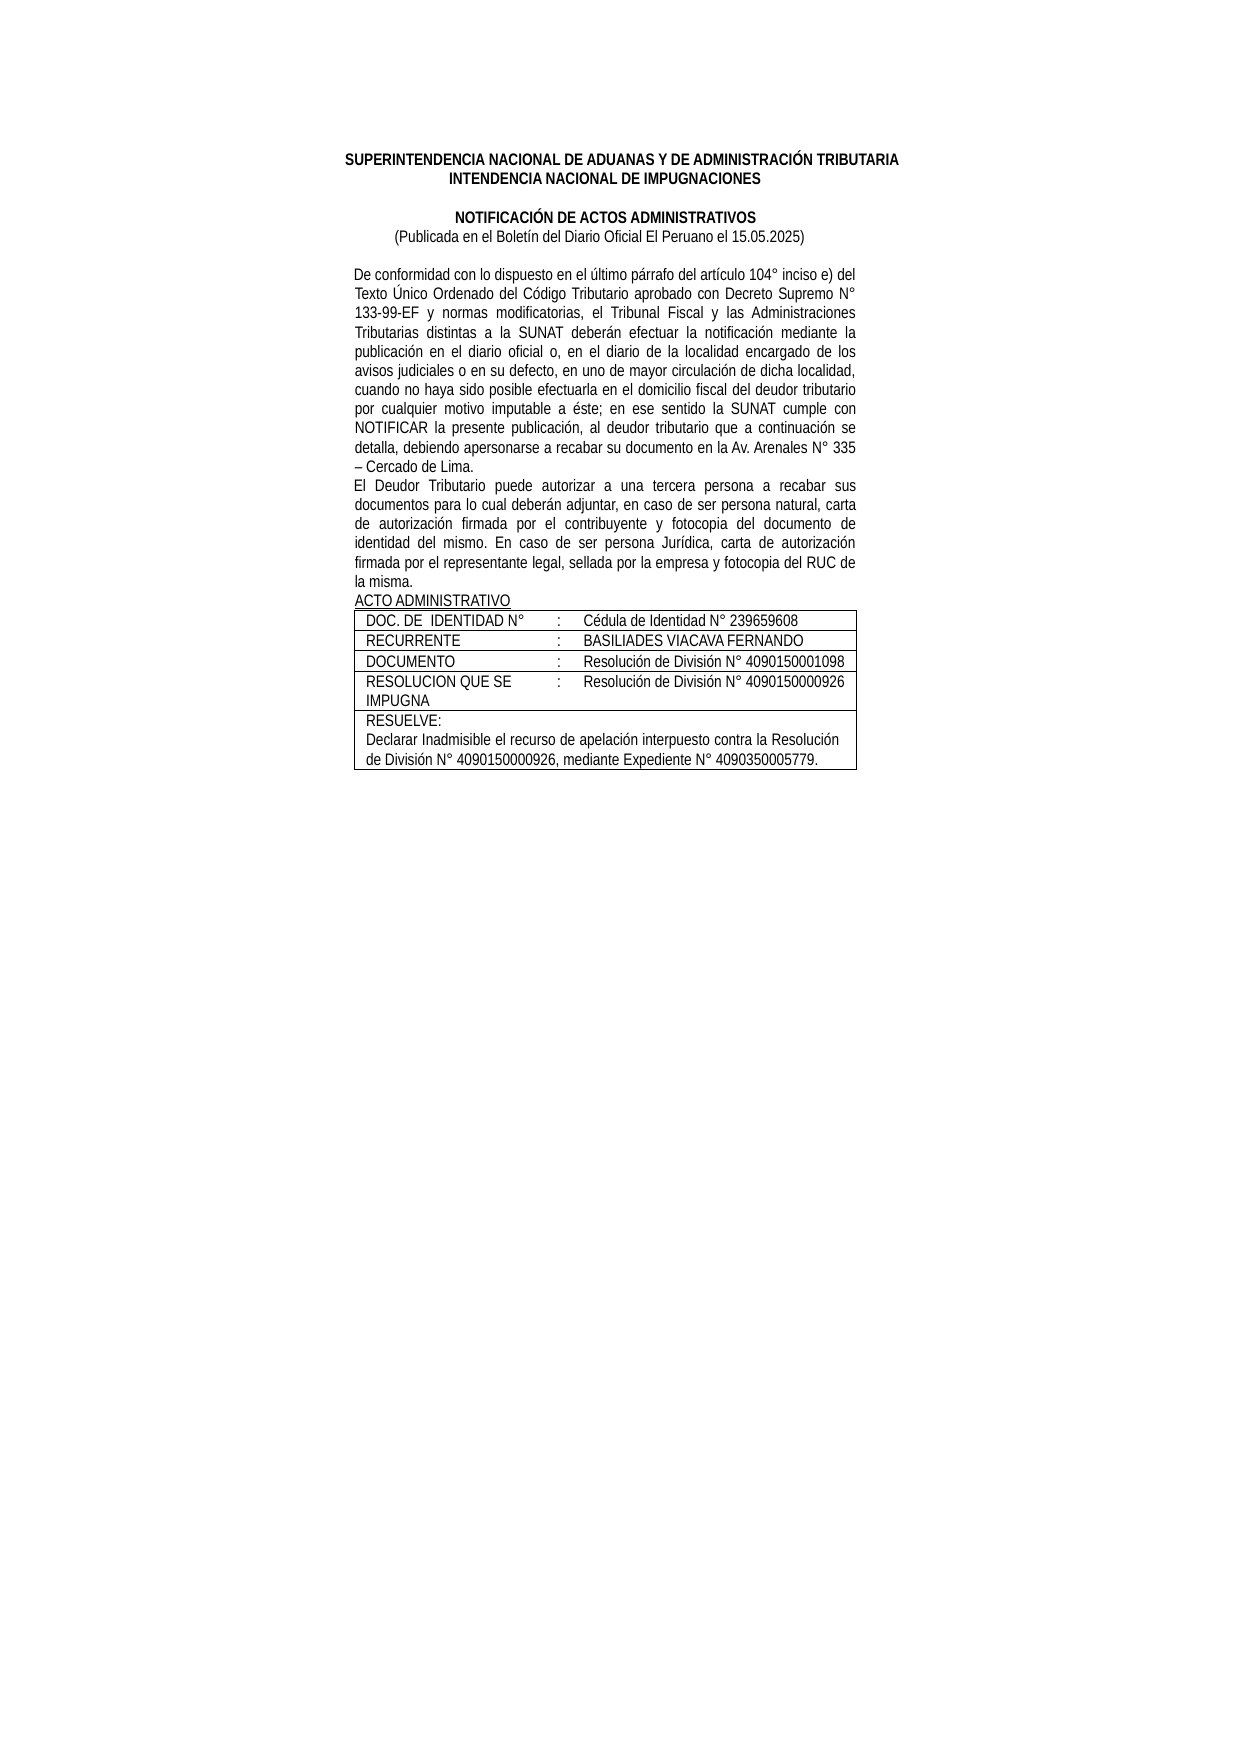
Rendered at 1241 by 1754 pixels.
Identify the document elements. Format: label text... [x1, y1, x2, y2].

table_cell RESUELVE: Declarar Inadmisible el recurso de apelación interpuesto contra la Resolución de División N° 4090150000926, mediante Expediente N° 4090350005779. [355, 711, 856, 768]
text De conformidad con lo dispuesto en el último párrafo del artículo 104° inciso e) del Texto Único Ordenado del Código Tributario aprobado con Decreto Supremo N° 133-99-EF y normas modificatorias, el Tribunal Fiscal y las Administraciones Tributarias distintas a la SUNAT deberán efectuar la notificación mediante la publicación en el diario oficial o, en el diario de la localidad encargado de los avisos judiciales o en su defecto, en uno de mayor circulación de dicha localidad, cuando no haya sido posible efectuarla en el domicilio fiscal del deudor tributario por cualquier motivo imputable a éste; en ese sentido la SUNAT cumple con NOTIFICAR la presente publicación, al deudor tributario que a continuación se detalla, debiendo apersonarse a recabar su documento en la Av. Arenales N° 335 – Cercado de Lima. [353, 265, 857, 476]
text NOTIFICACIÓN DE ACTOS ADMINISTRATIVOS [354, 207, 857, 227]
table_cell RESOLUCION QUE SE IMPUGNA [355, 672, 546, 710]
table_cell : [546, 651, 572, 671]
table_cell : [546, 672, 572, 710]
table_header Cédula de Identidad N° 239659608 [572, 611, 856, 630]
text ACTO ADMINISTRATIVO [354, 591, 857, 610]
table_header : [546, 611, 572, 630]
table_cell : [546, 631, 572, 650]
table_cell Resolución de División N° 4090150000926 [572, 672, 856, 710]
table_cell Resolución de División N° 4090150001098 [572, 651, 856, 671]
table_cell RECURRENTE [355, 631, 546, 650]
table_cell DOCUMENTO [355, 651, 546, 671]
text INTENDENCIA NACIONAL DE IMPUGNACIONES [353, 169, 857, 188]
text El Deudor Tributario puede autorizar a una tercera persona a recabar sus documentos para lo cual deberán adjuntar, en caso de ser persona natural, carta de autorización firmada por el contribuyente y fotocopia del documento de identidad del mismo. En caso de ser persona Jurídica, carta de autorización firmada por el representante legal, sellada por la empresa y fotocopia del RUC de la misma. [353, 476, 857, 591]
table_cell BASILIADES VIACAVA FERNANDO [572, 631, 856, 650]
text (Publicada en el Boletín del Diario Oficial El Peruano el 15.05.2025) [132, 227, 1063, 246]
text SUPERINTENDENCIA NACIONAL DE ADUANAS Y DE ADMINISTRACIÓN TRIBUTARIA [182, 150, 1063, 169]
table_header DOC. DE IDENTIDAD N° [355, 611, 546, 630]
